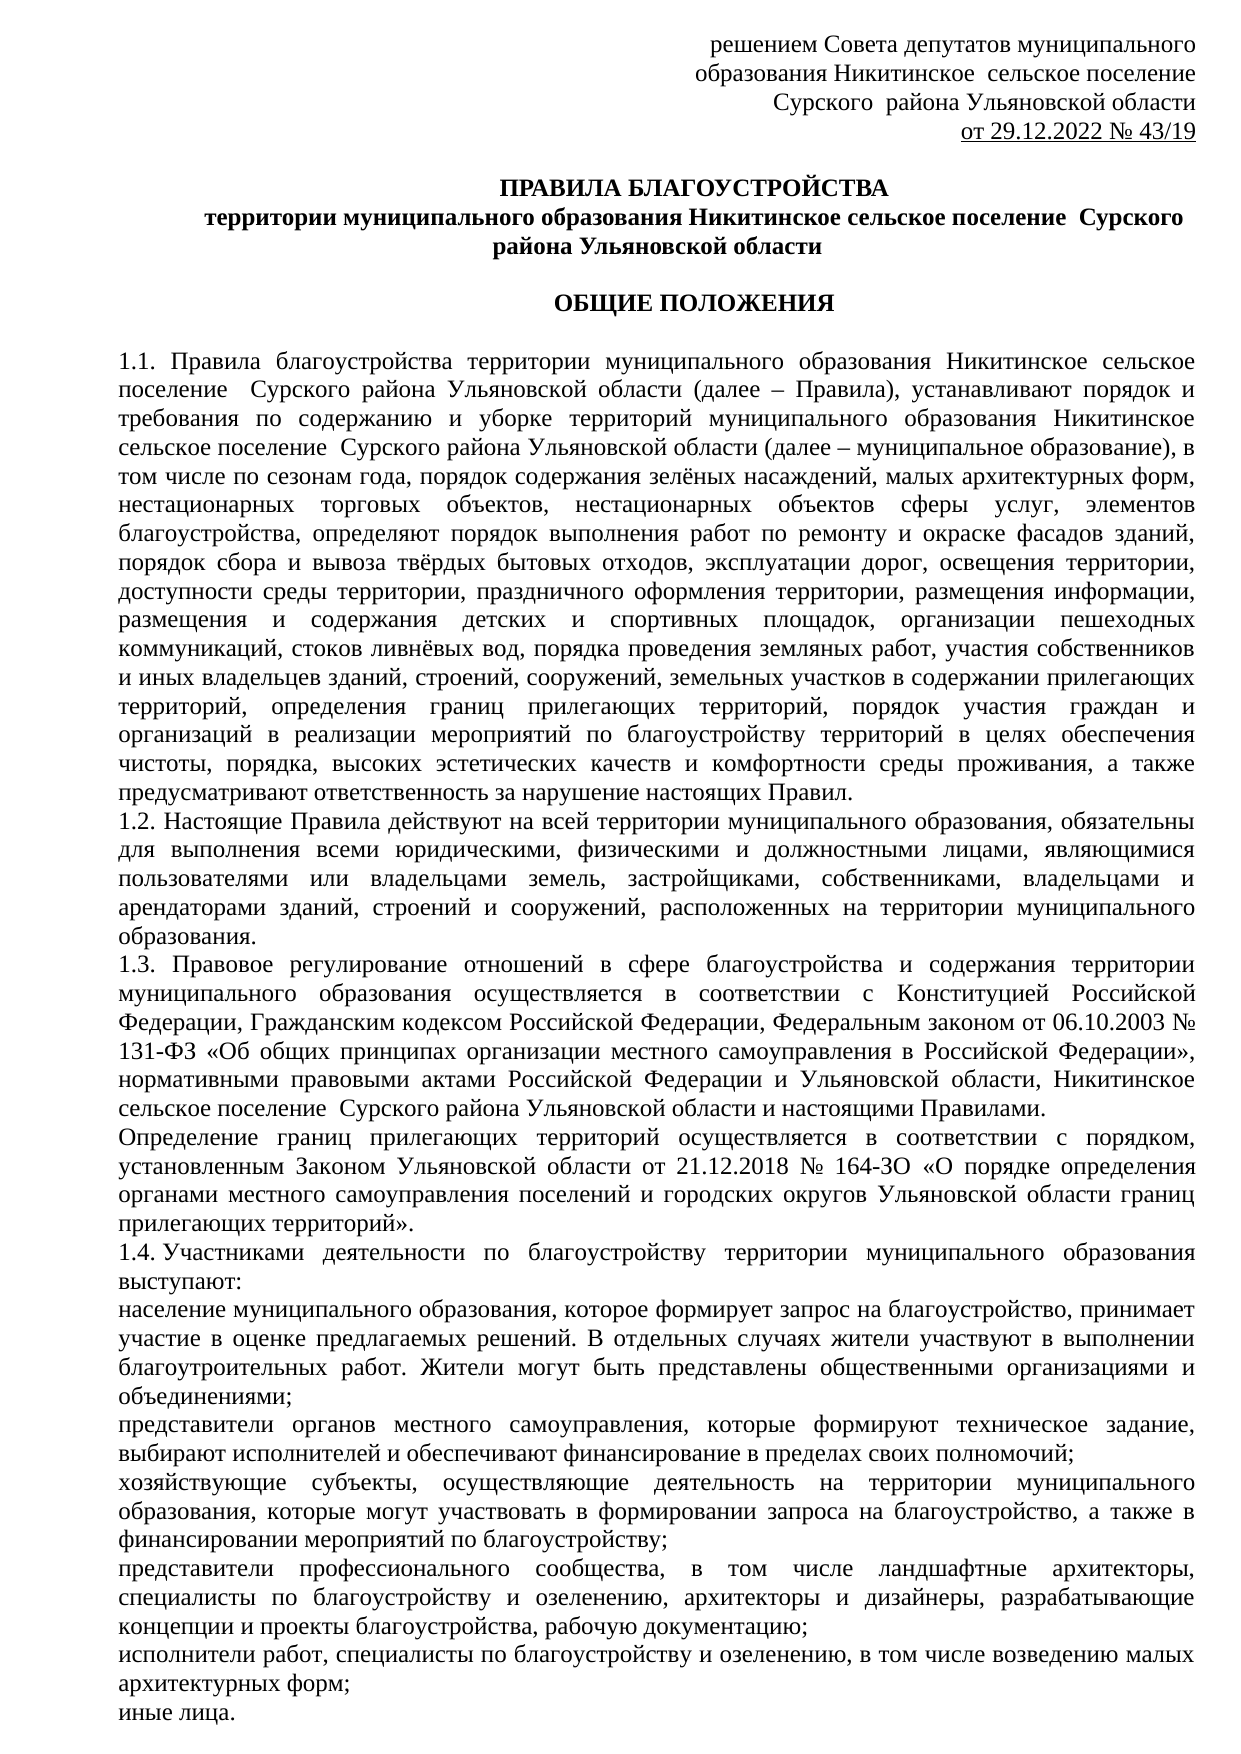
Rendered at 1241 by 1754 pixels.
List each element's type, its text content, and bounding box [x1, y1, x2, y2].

text образования Никитинское сельское поселение [118, 58, 1196, 87]
text Определение границ прилегающих территорий осуществляется в соответствии с порядком, установленным Законом Ульяновской области от 21.12.2018 № 164-ЗО «О порядке определения органами местного самоуправления поселений и городских округов Ульяновской области границ прилегающих территорий». [118, 1122, 1196, 1237]
text иные лица. [118, 1697, 1196, 1726]
text 1.4. Участниками деятельности по благоустройству территории муниципального образования выступают: [118, 1237, 1196, 1294]
text Сурского района Ульяновской области [118, 87, 1196, 116]
text исполнители работ, специалисты по благоустройству и озеленению, в том числе возведению малых архитектурных форм; [118, 1639, 1196, 1697]
text население муниципального образования, которое формирует запрос на благоустройство, принимает участие в оценке предлагаемых решений. В отдельных случаях жители участвуют в выполнении благоутроительных работ. Жители могут быть представлены общественными организациями и объединениями; [118, 1294, 1196, 1409]
text 1.3. Правовое регулирование отношений в сфере благоустройства и содержания территории муниципального образования осуществляется в соответствии с Конституцией Российской Федерации, Гражданским кодексом Российской Федерации, Федеральным законом от 06.10.2003 № 131-ФЗ «Об общих принципах организации местного самоуправления в Российской Федерации», нормативными правовыми актами Российской Федерации и Ульяновской области, Никитинское сельское поселение Сурского района Ульяновской области и настоящими Правилами. [118, 949, 1196, 1122]
text решением Совета депутатов муниципального [118, 29, 1196, 58]
text ОБЩИЕ ПОЛОЖЕНИЯ [118, 288, 1196, 317]
text от 29.12.2022 № 43/19 [118, 116, 1196, 144]
text 1.1. Правила благоустройства территории муниципального образования Никитинское сельское поселение Сурского района Ульяновской области (далее – Правила), устанавливают порядок и требования по содержанию и уборке территорий муниципального образования Никитинское сельское поселение Сурского района Ульяновской области (далее – муниципальное образование), в том числе по сезонам года, порядок содержания зелёных насаждений, малых архитектурных форм, нестационарных торговых объектов, нестационарных объектов сферы услуг, элементов благоустройства, определяют порядок выполнения работ по ремонту и окраске фасадов зданий, порядок сбора и вывоза твёрдых бытовых отходов, эксплуатации дорог, освещения территории, доступности среды территории, праздничного оформления территории, размещения информации, размещения и содержания детских и спортивных площадок, организации пешеходных коммуникаций, стоков ливнёвых вод, порядка проведения земляных работ, участия собственников и иных владельцев зданий, строений, сооружений, земельных участков в содержании прилегающих территорий, определения границ прилегающих территорий, порядок участия граждан и организаций в реализации мероприятий по благоустройству территорий в целях обеспечения чистоты, порядка, высоких эстетических качеств и комфортности среды проживания, а также предусматривают ответственность за нарушение настоящих Правил. [118, 346, 1196, 806]
text территории муниципального образования Никитинское сельское поселение Сурского района Ульяновской области [118, 202, 1196, 259]
text 1.2. Настоящие Правила действуют на всей территории муниципального образования, обязательны для выполнения всеми юридическими, физическими и должностными лицами, являющимися пользователями или владельцами земель, застройщиками, собственниками, владельцами и арендаторами зданий, строений и сооружений, расположенных на территории муниципального образования. [118, 806, 1196, 949]
text ПРАВИЛА БЛАГОУСТРОЙСТВА [118, 173, 1196, 202]
text хозяйствующие субъекты, осуществляющие деятельность на территории муниципального образования, которые могут участвовать в формировании запроса на благоустройство, а также в финансировании мероприятий по благоустройству; [118, 1467, 1196, 1553]
text представители органов местного самоуправления, которые формируют техническое задание, выбирают исполнителей и обеспечивают финансирование в пределах своих полномочий; [118, 1409, 1196, 1467]
text представители профессионального сообщества, в том числе ландшафтные архитекторы, специалисты по благоустройству и озеленению, архитекторы и дизайнеры, разрабатывающие концепции и проекты благоустройства, рабочую документацию; [118, 1553, 1196, 1639]
